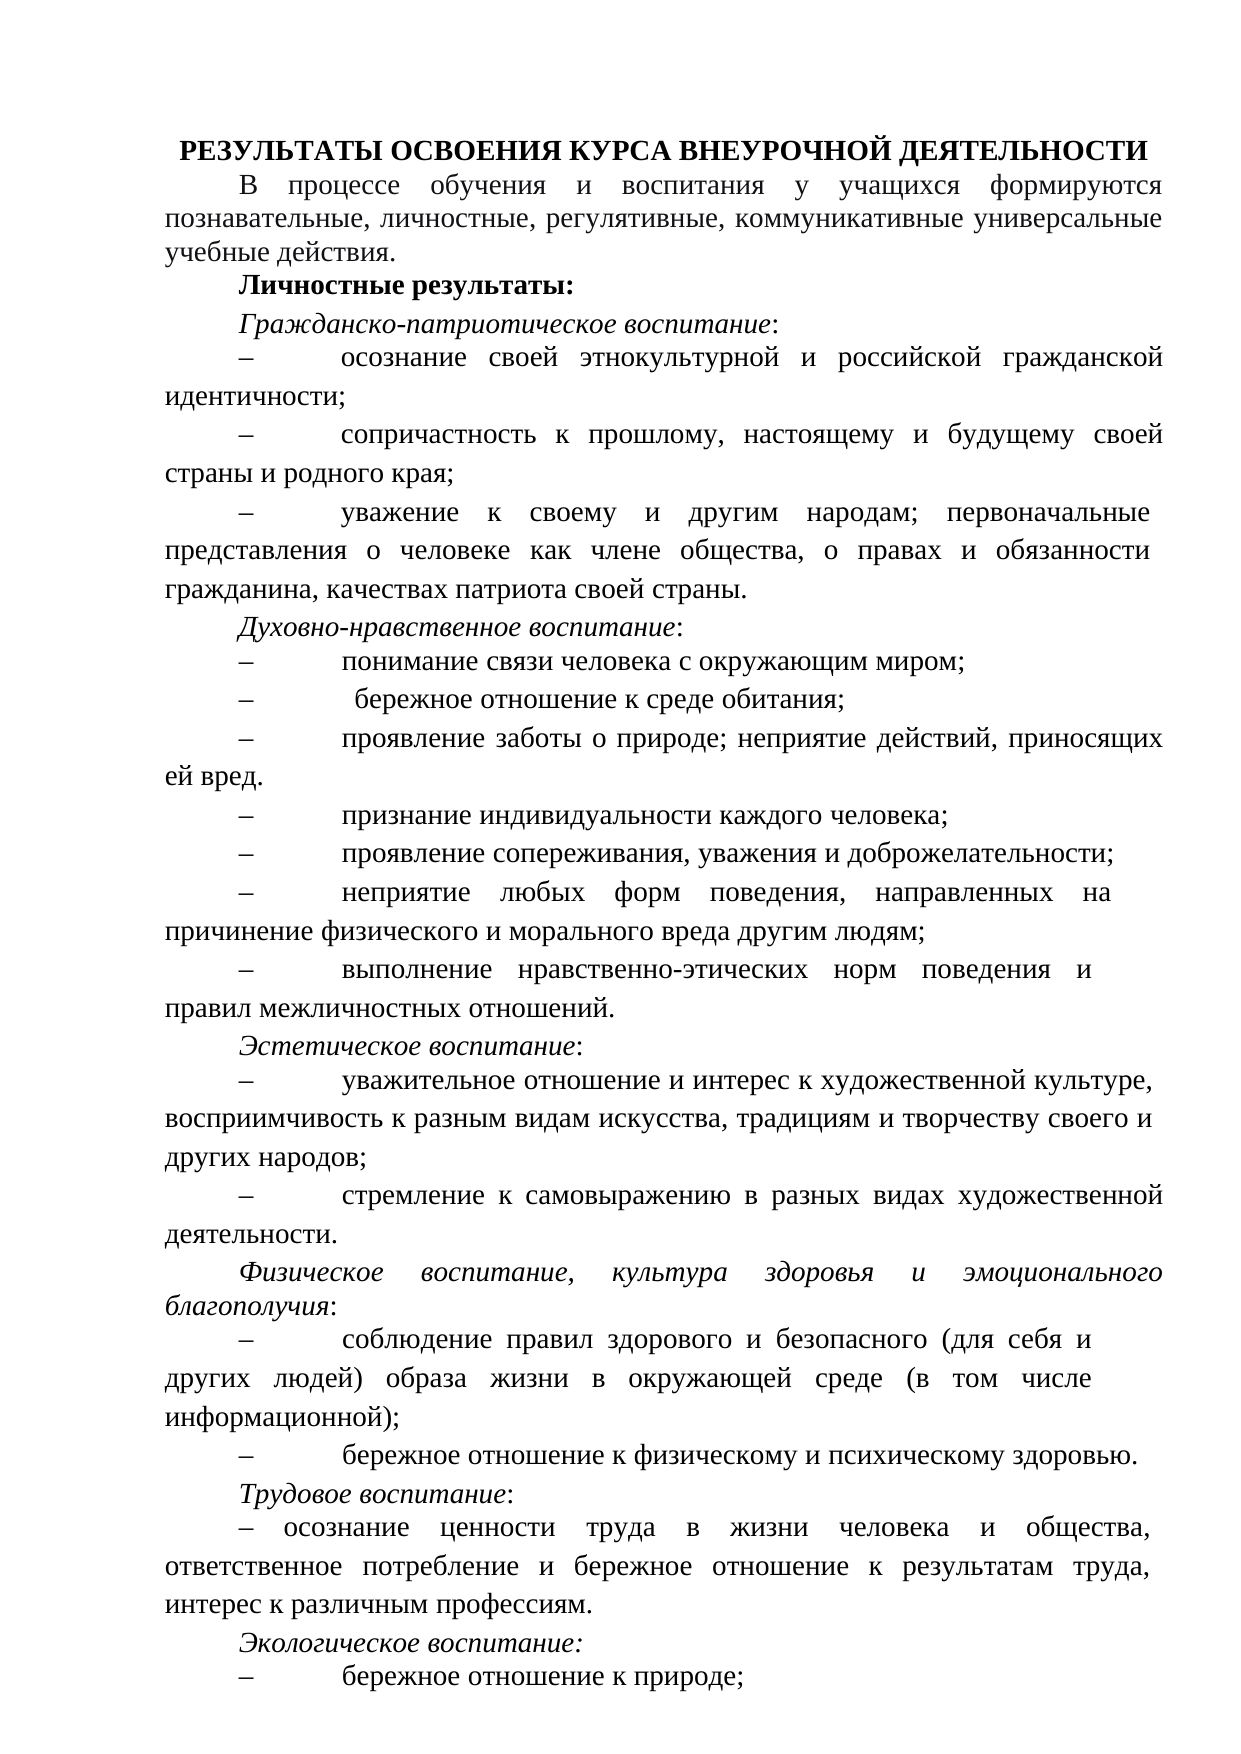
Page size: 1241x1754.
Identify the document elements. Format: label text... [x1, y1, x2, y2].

list понимание связи человека с окружающим миром; [164, 643, 1163, 676]
list соблюдение правил здорового и безопасного (для себя и других людей) образа жизни в окружающей среде (в том числе информационной); [164, 1322, 1092, 1432]
text – осознание ценности труда в жизни человека и общества, ответственное потребление и бережное отношение к результатам труда, интерес к различным профессиям. [164, 1509, 1151, 1620]
text Экологическое воспитание: [164, 1625, 1163, 1658]
text Духовно-нравственное воспитание: [164, 609, 1163, 643]
list неприятие любых форм поведения, направленных на причинение физического и морального вреда другим людям; [164, 874, 1111, 946]
list бережное отношение к физическому и психическому здоровью. [164, 1437, 1163, 1471]
list уважение к своему и другим народам; первоначальные представления о человеке как члене общества, о правах и обязанности гражданина, качествах патриота своей страны. [164, 494, 1151, 604]
list уважительное отношение и интерес к художественной культуре, восприимчивость к разным видам искусства, традициям и творчеству своего и других народов; [164, 1062, 1153, 1172]
list выполнение нравственно-этических норм поведения и правил межличностных отношений. [164, 951, 1092, 1023]
text Эстетическое воспитание: [164, 1028, 1163, 1062]
text Физическое воспитание, культура здоровья и эмоционального благополучия: [164, 1254, 1163, 1322]
text В процессе обучения и воспитания у учащихся формируются познавательные, личностные, регулятивные, коммуникативные универсальные учебные действия. [164, 167, 1163, 267]
list проявление заботы о природе; неприятие действий, приносящих ей вред. [164, 720, 1163, 792]
list осознание своей этнокультурной и российской гражданской идентичности; [164, 339, 1163, 412]
list сопричастность к прошлому, настоящему и будущему своей страны и родного края; [164, 417, 1163, 489]
text РЕЗУЛЬТАТЫ ОСВОЕНИЯ КУРСА ВНЕУРОЧНОЙ ДЕЯТЕЛЬНОСТИ [164, 133, 1163, 167]
text Гражданско-патриотическое воспитание: [164, 306, 1163, 339]
list стремление к самовыражению в разных видах художественной деятельности. [164, 1177, 1163, 1249]
list проявление сопереживания, уважения и доброжелательности; [164, 836, 1163, 869]
list бережное отношение к природе; [164, 1658, 1163, 1692]
list бережное отношение к среде обитания; [164, 681, 1163, 715]
text Личностные результаты: [164, 267, 1141, 301]
list признание индивидуальности каждого человека; [164, 797, 1163, 831]
text Трудовое воспитание: [164, 1476, 1163, 1509]
